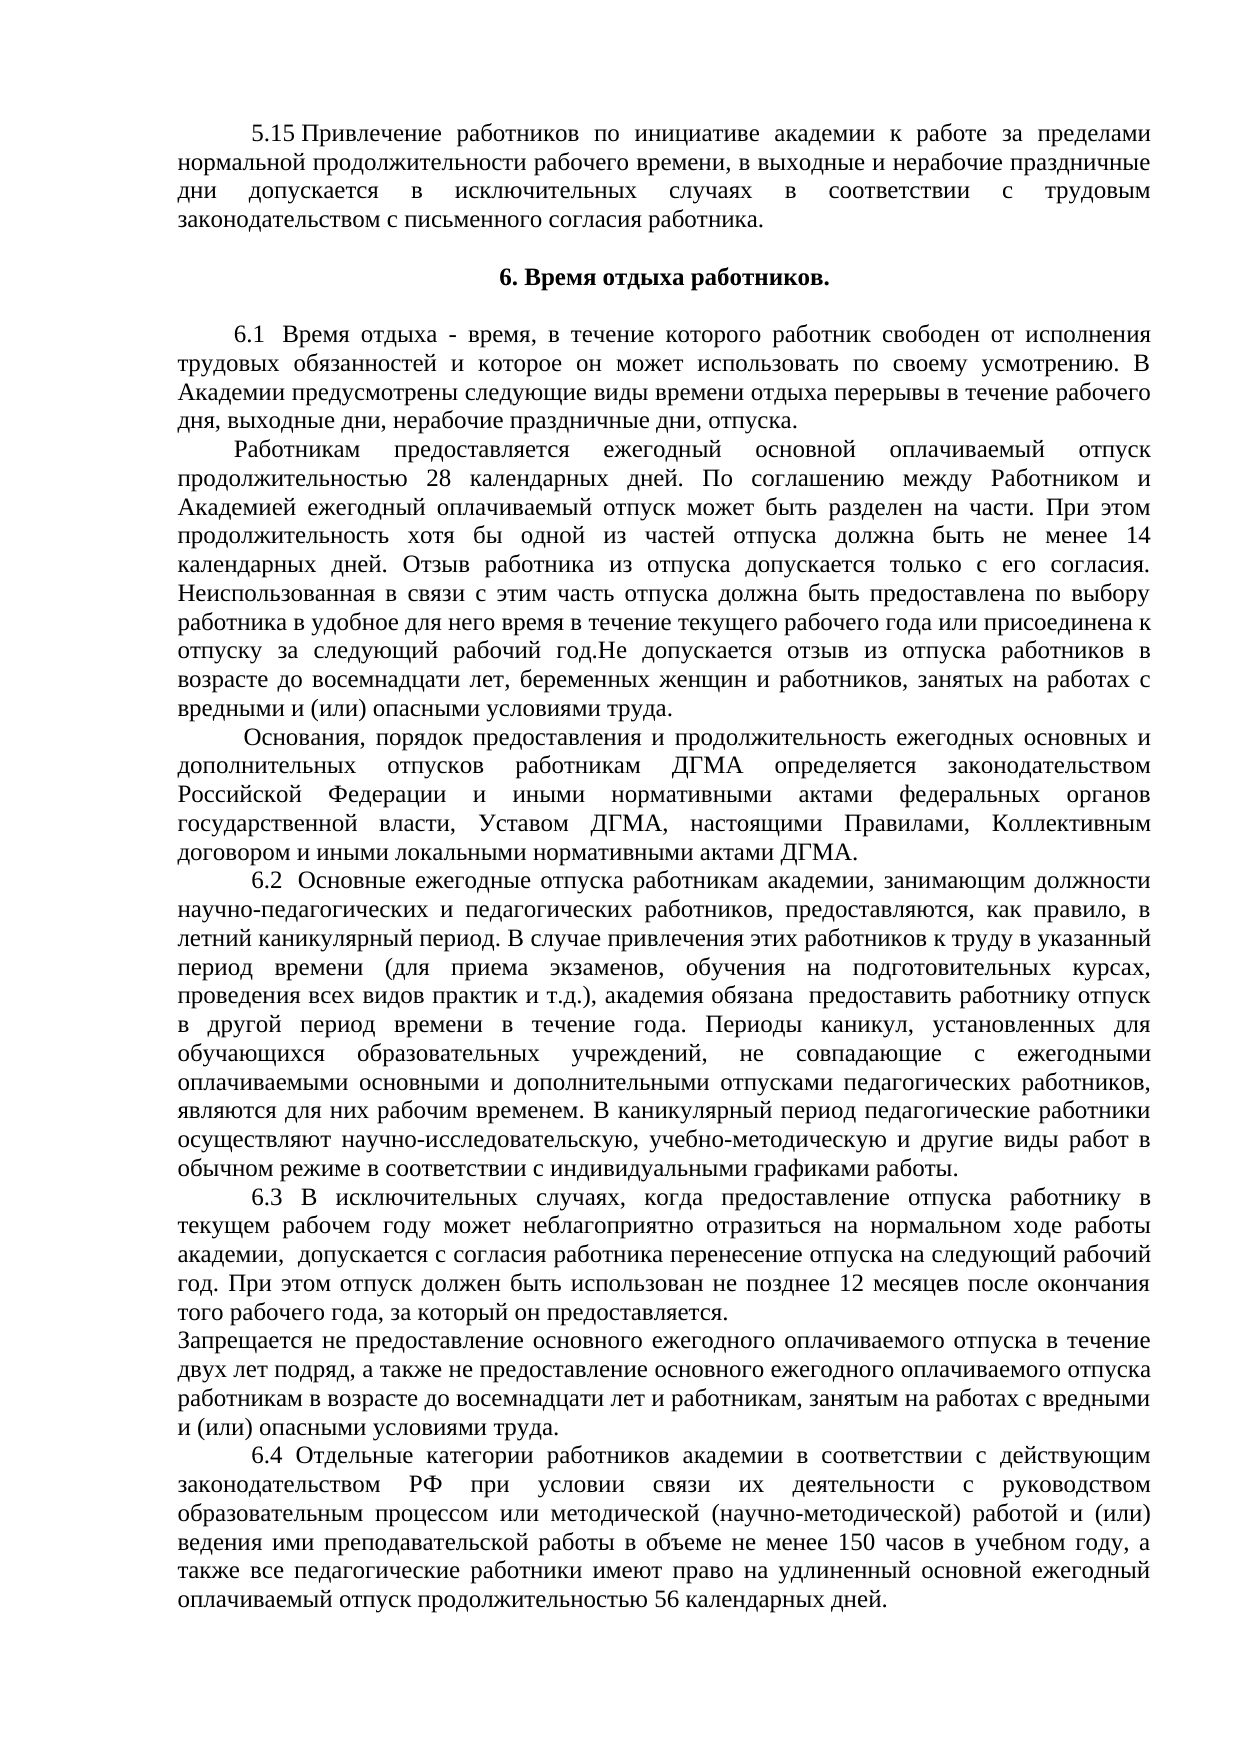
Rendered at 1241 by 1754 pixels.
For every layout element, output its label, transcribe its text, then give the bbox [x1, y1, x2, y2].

text Запрещается не предоставление основного ежегодного оплачиваемого отпуска в течение двух лет подряд, а также не предоставление основного ежегодного оплачиваемого отпуска работникам в возрасте до восемнадцати лет и работникам, занятым на работах с вредными и (или) опасными условиями труда. [177, 1326, 1152, 1441]
text 6.4 Отдельные категории работников академии в соответствии с действующим законодательством РФ при условии связи их деятельности с руководством образовательным процессом или методической (научно-методической) работой и (или) ведения ими преподавательской работы в объеме не менее 150 часов в учебном году, а также все педагогические работники имеют право на удлиненный основной ежегодный оплачиваемый отпуск продолжительностью 56 календарных дней. [177, 1441, 1152, 1613]
text 5.15 Привлечение работников по инициативе академии к работе за пределами нормальной продолжительности рабочего времени, в выходные и нерабочие праздничные дни допускается в исключительных случаях в соответствии с трудовым законодательством с письменного согласия работника. [177, 118, 1152, 233]
text 6. Время отдыха работников. [177, 262, 1152, 291]
text Основания, порядок предоставления и продолжительность ежегодных основных и дополнительных отпусков работникам ДГМА определяется законодательством Российской Федерации и иными нормативными актами федеральных органов государственной власти, Уставом ДГМА, настоящими Правилами, Коллективным договором и иными локальными нормативными актами ДГМА. [177, 722, 1152, 866]
text 6.3 В исключительных случаях, когда предоставление отпуска работнику в текущем рабочем году может неблагоприятно отразиться на нормальном ходе работы академии, допускается с согласия работника перенесение отпуска на следующий рабочий год. При этом отпуск должен быть использован не позднее 12 месяцев после окончания того рабочего года, за который он предоставляется. [177, 1182, 1152, 1326]
text 6.1 Время отдыха - время, в течение которого работник свободен от исполнения трудовых обязанностей и которое он может использовать по своему усмотрению. В Академии предусмотрены следующие виды времени отдыха перерывы в течение рабочего дня, выходные дни, нерабочие праздничные дни, отпуска. [177, 319, 1152, 434]
text Работникам предоставляется ежегодный основной оплачиваемый отпуск продолжительностью 28 календарных дней. По соглашению между Работником и Академией ежегодный оплачиваемый отпуск может быть разделен на части. При этом продолжительность хотя бы одной из частей отпуска должна быть не менее 14 календарных дней. Отзыв работника из отпуска допускается только с его согласия. Неиспользованная в связи с этим часть отпуска должна быть предоставлена по выбору работника в удобное для него время в течение текущего рабочего года или присоединена к отпуску за следующий рабочий год.Не допускается отзыв из отпуска работников в возрасте до восемнадцати лет, беременных женщин и работников, занятых на работах с вредными и (или) опасными условиями труда. [177, 434, 1152, 722]
text 6.2 Основные ежегодные отпуска работникам академии, занимающим должности научно-педагогических и педагогических работников, предоставляются, как правило, в летний каникулярный период. В случае привлечения этих работников к труду в указанный период времени (для приема экзаменов, обучения на подготовительных курсах, проведения всех видов практик и т.д.), академия обязана предоставить работнику отпуск в другой период времени в течение года. Периоды каникул, установленных для обучающихся образовательных учреждений, не совпадающие с ежегодными оплачиваемыми основными и дополнительными отпусками педагогических работников, являются для них рабочим временем. В каникулярный период педагогические работники осуществляют научно-исследовательскую, учебно-методическую и другие виды работ в обычном режиме в соответствии с индивидуальными графиками работы. [177, 866, 1152, 1182]
